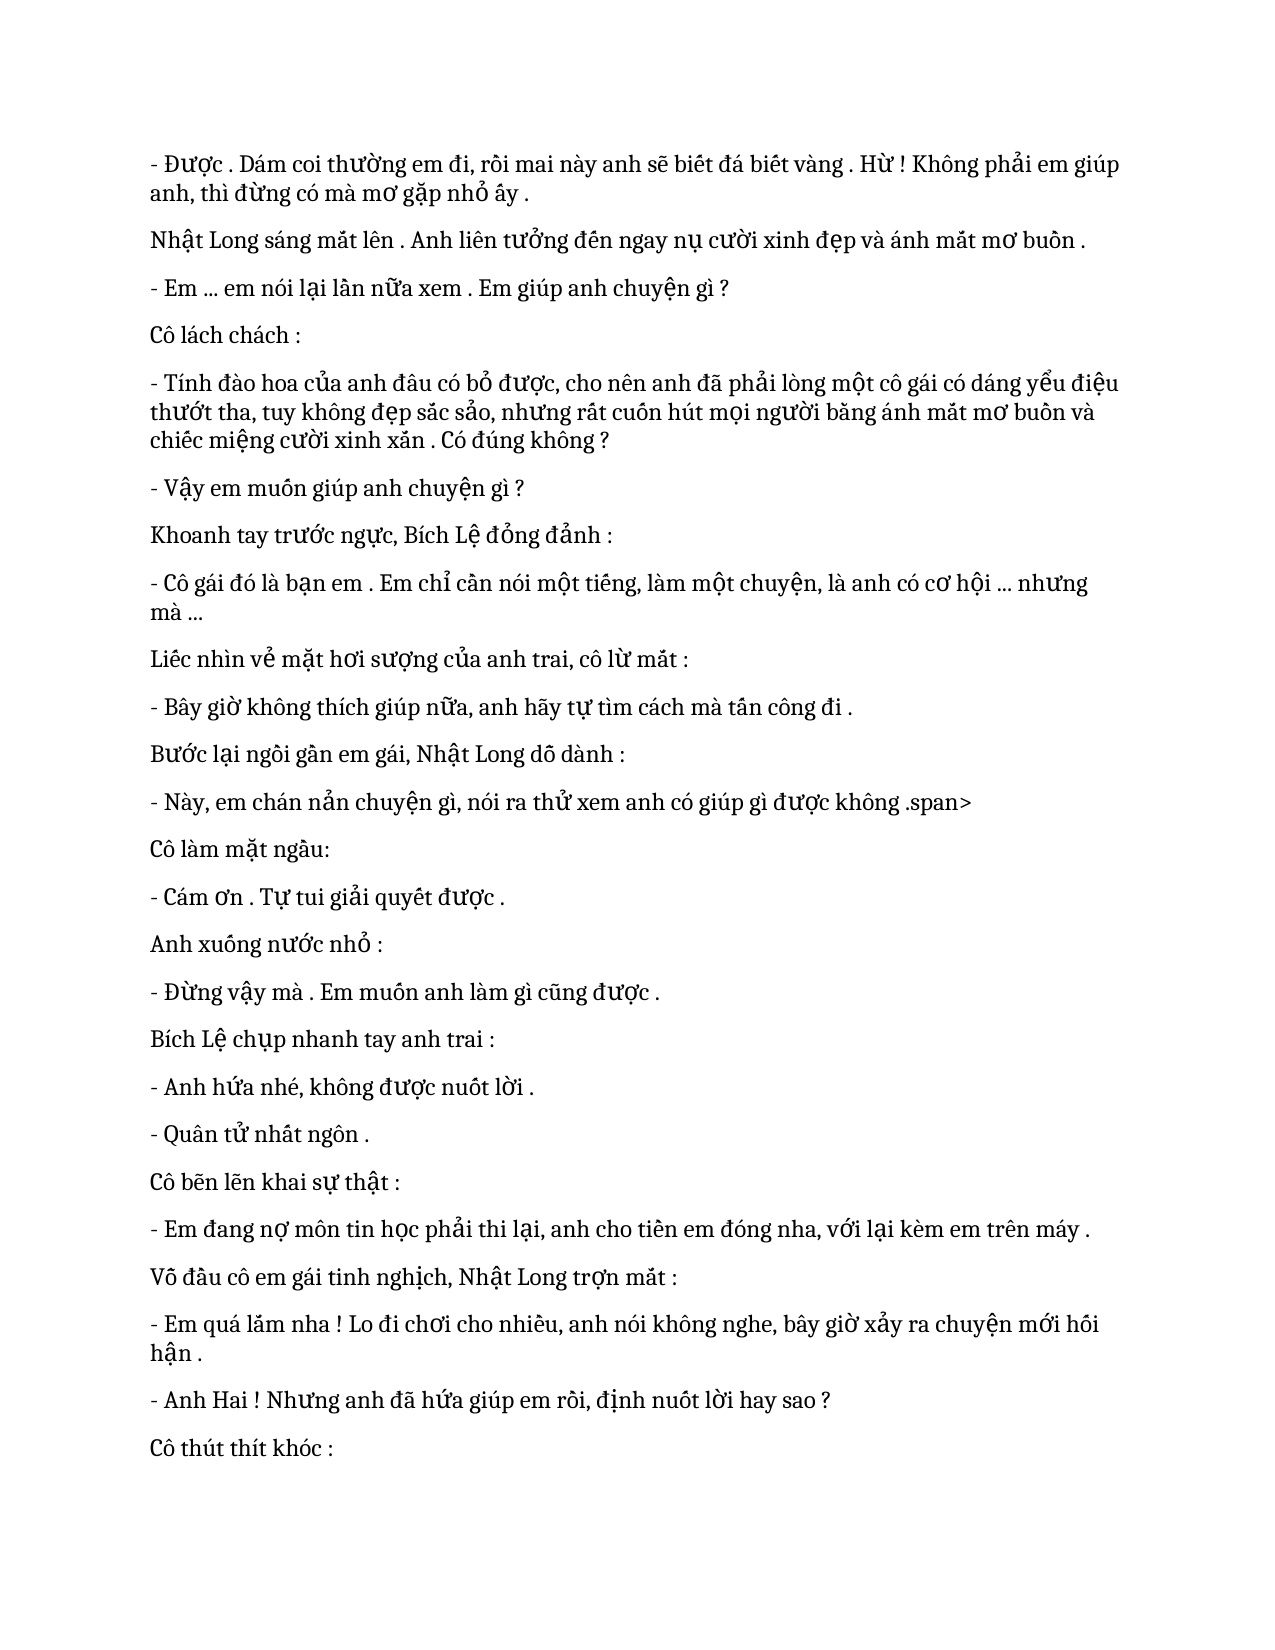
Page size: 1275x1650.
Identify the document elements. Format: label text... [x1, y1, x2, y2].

text - Em quá lắm nha ! Lo đi chơi cho nhiều, anh nói không nghe, bây giờ xảy ra chuyện mới hối hận . [150, 1310, 1125, 1367]
text Nhật Long sáng mắt lên . Anh liên tưởng đến ngay nụ cười xinh đẹp và ánh mắt mơ buồn . [150, 226, 1125, 255]
text - Này, em chán nản chuyện gì, nói ra thử xem anh có giúp gì được không .span> [150, 787, 1125, 816]
text - Đừng vậy mà . Em muốn anh làm gì cũng được . [150, 977, 1125, 1006]
text Liếc nhìn vẻ mặt hơi sượng của anh trai, cô lừ mắt : [150, 645, 1125, 674]
text - Được . Dám coi thường em đi, rồi mai này anh sẽ biết đá biết vàng . Hừ ! Không phải em giúp anh, thì đừng có mà mơ gặp nhỏ ấy . [150, 150, 1125, 207]
text Anh xuống nước nhỏ : [150, 930, 1125, 959]
text - Quân tử nhất ngôn . [150, 1120, 1125, 1149]
text - Bây giờ không thích giúp nữa, anh hãy tự tìm cách mà tấn công đi . [150, 692, 1125, 721]
text Cô lách chách : [150, 321, 1125, 350]
text - Anh Hai ! Nhưng anh đã hứa giúp em rồi, định nuốt lời hay sao ? [150, 1386, 1125, 1415]
text - Em ... em nói lại lần nữa xem . Em giúp anh chuyện gì ? [150, 274, 1125, 302]
text Bước lại ngồi gần em gái, Nhật Long dỗ dành : [150, 740, 1125, 769]
text Bích Lệ chụp nhanh tay anh trai : [150, 1025, 1125, 1054]
text - Em đang nợ môn tin học phải thi lại, anh cho tiền em đóng nha, với lại kèm em trên máy . [150, 1215, 1125, 1244]
text Cô bẽn lẽn khai sự thật : [150, 1167, 1125, 1196]
text Khoanh tay trước ngực, Bích Lệ đỏng đảnh : [150, 521, 1125, 550]
text - Cám ơn . Tự tui giải quyết được . [150, 882, 1125, 911]
text Cô làm mặt ngầu: [150, 835, 1125, 864]
text - Vậy em muốn giúp anh chuyện gì ? [150, 474, 1125, 502]
text - Tính đào hoa của anh đâu có bỏ được, cho nên anh đã phải lòng một cô gái có dáng yểu điệu thướt tha, tuy không đẹp sắc sảo, nhưng rất cuốn hút mọi người bằng ánh mắt mơ buồn và chiếc miệng cười xinh xắn . Có đúng không ? [150, 369, 1125, 455]
text - Anh hứa nhé, không được nuốt lời . [150, 1072, 1125, 1101]
text Vỗ đầu cô em gái tinh nghịch, Nhật Long trợn mắt : [150, 1262, 1125, 1291]
text Cô thút thít khóc : [150, 1434, 1125, 1462]
text - Cô gái đó là bạn em . Em chỉ cần nói một tiếng, làm một chuyện, là anh có cơ hội ... nhưng mà ... [150, 569, 1125, 626]
